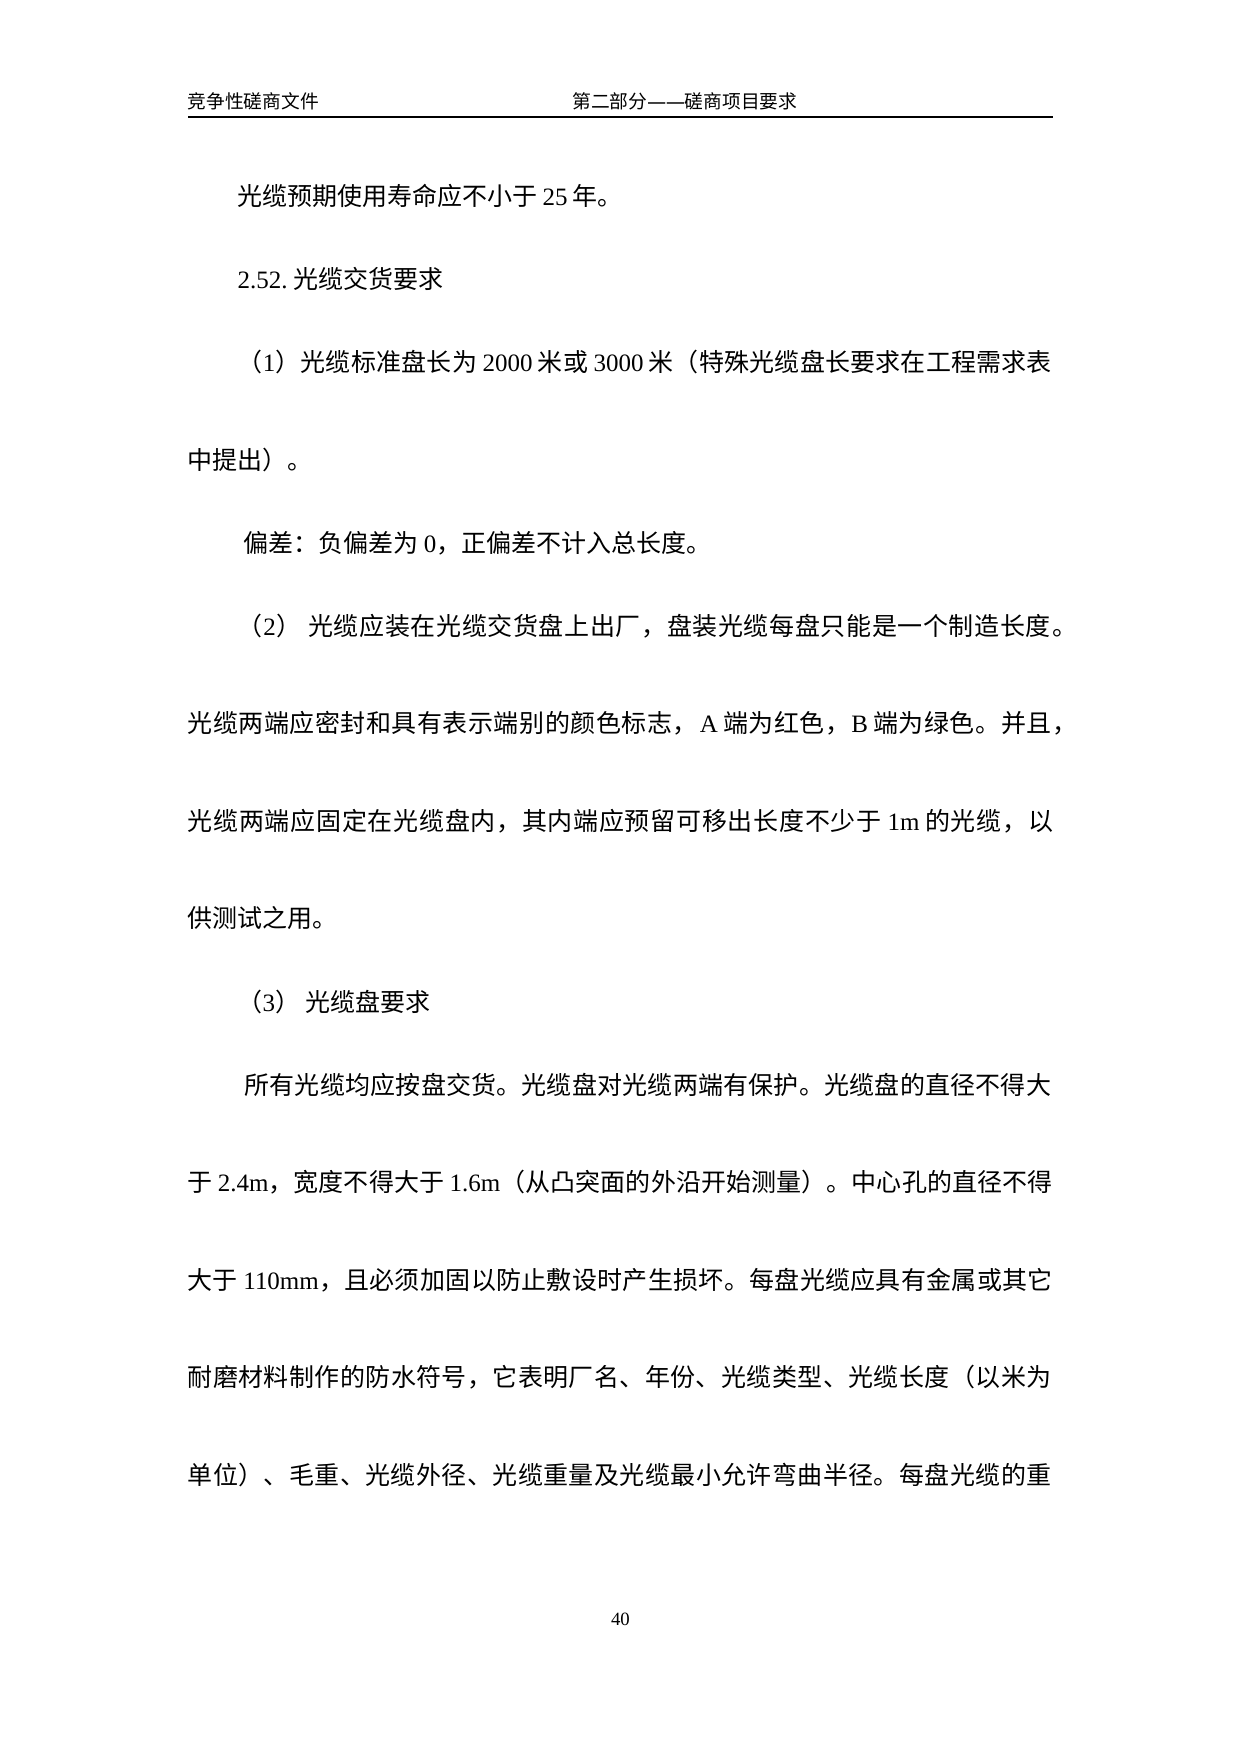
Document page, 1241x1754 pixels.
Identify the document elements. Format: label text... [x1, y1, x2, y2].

text 2.52. 光缆交货要求 [187, 245, 1053, 310]
text 光缆预期使用寿命应不小于25年。 [187, 162, 1053, 227]
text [187, 1051, 1053, 1506]
text （3） 光缆盘要求 [187, 968, 1053, 1033]
text （2） 光缆应装在光缆交货盘上出厂，盘装光缆每盘只能是一个制造长度。光缆两端应密封和具有表示端别的颜色标志，A端为红色，B端为绿色。并且，光缆两端应固定在光缆盘内，其内端应预留可移出长度不少于1m的光缆，以供测试之用。 [187, 592, 1053, 949]
text （1）光缆标准盘长为2000米或3000米（特殊光缆盘长要求在工程需求表中提出）。 [187, 328, 1053, 491]
text 偏差：负偏差为0，正偏差不计入总长度。 [187, 509, 1053, 574]
